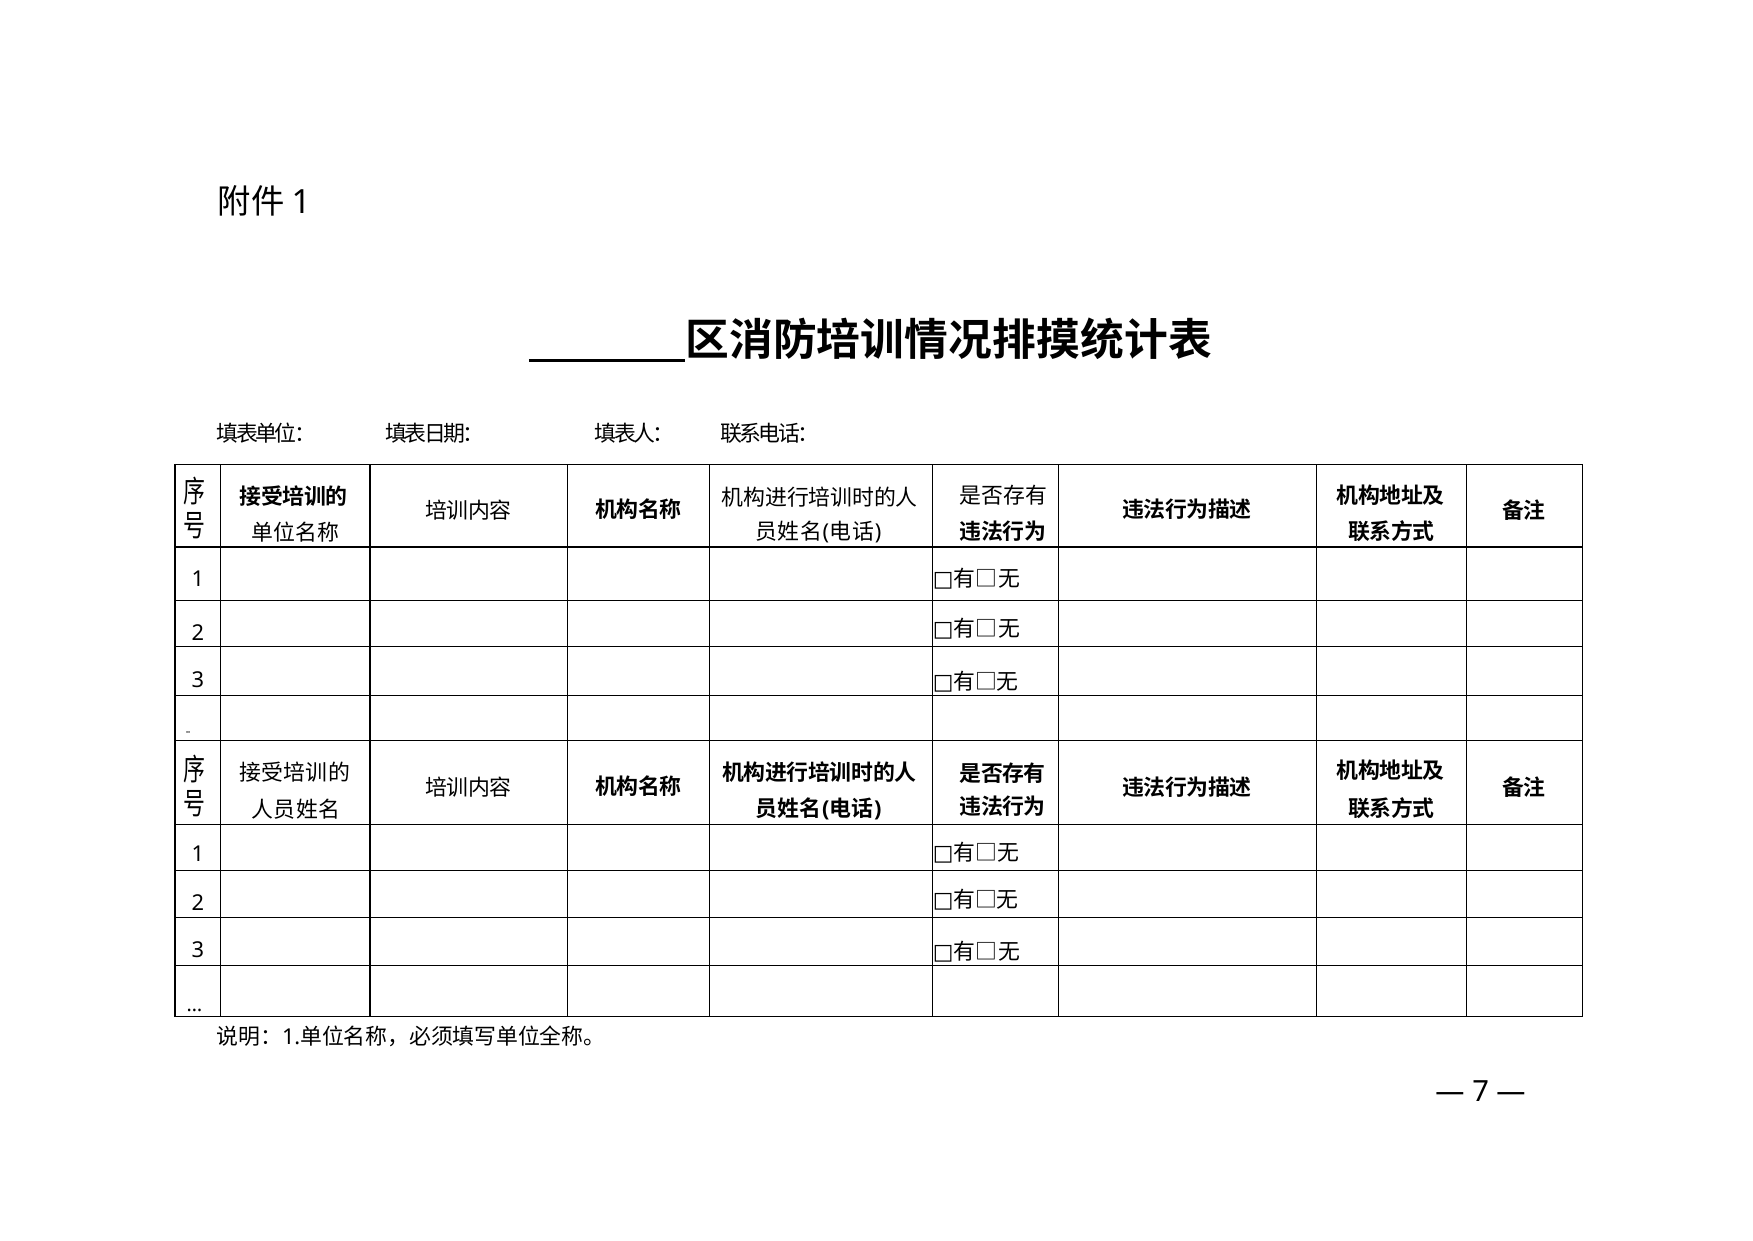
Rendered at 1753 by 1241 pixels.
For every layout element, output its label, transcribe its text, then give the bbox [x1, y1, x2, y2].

text 区消防培训情况排摸统计表 [529, 309, 1583, 367]
table_cell □有□无 [933, 825, 1058, 870]
text 填表单位： 填表日期： 填表人： 联系电话： [216, 417, 1583, 447]
table_cell [1467, 825, 1582, 870]
table_header 接受培训的 单位名称 [221, 465, 369, 546]
table_cell 机构地址及 联系方式 [1317, 741, 1466, 823]
table_cell [371, 966, 567, 1016]
table_cell [371, 918, 567, 965]
table_cell [1467, 601, 1582, 646]
table_cell [1059, 825, 1316, 870]
table_cell [1059, 548, 1316, 599]
table_cell [1317, 871, 1466, 917]
table_cell □有□无 [933, 918, 1058, 965]
table_cell 1 [176, 548, 220, 599]
table_cell [568, 647, 709, 695]
table_cell [1059, 871, 1316, 917]
table_cell [568, 696, 709, 739]
table_cell [1059, 601, 1316, 646]
table_cell [933, 696, 1058, 739]
table_cell [568, 548, 709, 599]
table_cell □有□无 [933, 601, 1058, 646]
table_cell 3 [176, 918, 220, 965]
table_cell [1059, 647, 1316, 695]
table_cell [1467, 918, 1582, 965]
table_cell 培训内容 [371, 741, 567, 823]
table_header 机构地址及 联系方式 [1317, 465, 1466, 546]
table_cell [221, 548, 369, 599]
table_cell [221, 647, 369, 695]
table_cell [710, 696, 932, 739]
text 附件1 [217, 178, 1583, 223]
table_cell 2 [176, 601, 220, 646]
text 说明：1.单位名称，必须填写单位全称。 [216, 1021, 1583, 1050]
table_cell [1467, 871, 1582, 917]
table_cell [710, 918, 932, 965]
table_cell 备注 [1467, 741, 1582, 823]
table_cell 违法行为描述 [1059, 741, 1316, 823]
table_cell [1317, 696, 1466, 739]
table_header 培训内容 [371, 465, 567, 546]
table_cell [221, 871, 369, 917]
table_header 违法行为描述 [1059, 465, 1316, 546]
table_cell □有□无 [933, 647, 1058, 695]
table_cell [1317, 548, 1466, 599]
table_cell [568, 601, 709, 646]
table_cell □有□无 [933, 548, 1058, 599]
table_cell [568, 825, 709, 870]
table_cell [371, 647, 567, 695]
table_header 备注 [1467, 465, 1582, 546]
table_cell [710, 825, 932, 870]
table_cell [1317, 966, 1466, 1016]
table_cell [568, 966, 709, 1016]
table_cell [1317, 825, 1466, 870]
table_cell [710, 647, 932, 695]
table_cell [371, 548, 567, 599]
table_cell [371, 601, 567, 646]
table_cell [221, 825, 369, 870]
table_cell 机构进行培训时的人 员姓名(电话) [710, 741, 932, 823]
table_cell [1467, 966, 1582, 1016]
table_cell [1059, 696, 1316, 739]
table_cell [1059, 918, 1316, 965]
table_cell [568, 918, 709, 965]
table_cell 序号 [176, 741, 220, 823]
table_cell [710, 548, 932, 599]
table_cell 接受培训的 人员姓名 [221, 741, 369, 823]
table_cell [710, 966, 932, 1016]
table_cell [371, 871, 567, 917]
table_cell 机构名称 [568, 741, 709, 823]
table_cell [371, 696, 567, 739]
table_header 机构进行培训时的人 员姓名(电话) [710, 465, 932, 546]
table_header 是否存有 违法行为 [933, 465, 1058, 546]
table_cell [1317, 918, 1466, 965]
table_cell [1467, 647, 1582, 695]
table_cell 3 [176, 647, 220, 695]
table_cell 2 [176, 871, 220, 917]
table_cell [221, 601, 369, 646]
table_cell [1317, 601, 1466, 646]
table_cell [710, 601, 932, 646]
table_cell … [176, 966, 220, 1016]
table_cell [1467, 696, 1582, 739]
table_cell [221, 918, 369, 965]
table_cell [710, 871, 932, 917]
table_cell 是否存有违法行为 [933, 741, 1058, 823]
table_cell [1467, 548, 1582, 599]
table_cell [1317, 647, 1466, 695]
table_cell [371, 825, 567, 870]
table_cell [933, 966, 1058, 1016]
table_cell [1059, 966, 1316, 1016]
table_cell □有□无 [933, 871, 1058, 917]
table_cell [221, 966, 369, 1016]
table_header 序号 [176, 465, 220, 546]
table_header 机构名称 [568, 465, 709, 546]
table_cell 1 [176, 825, 220, 870]
table_cell ·· [176, 696, 220, 739]
table_cell [568, 871, 709, 917]
table_cell [221, 696, 369, 739]
